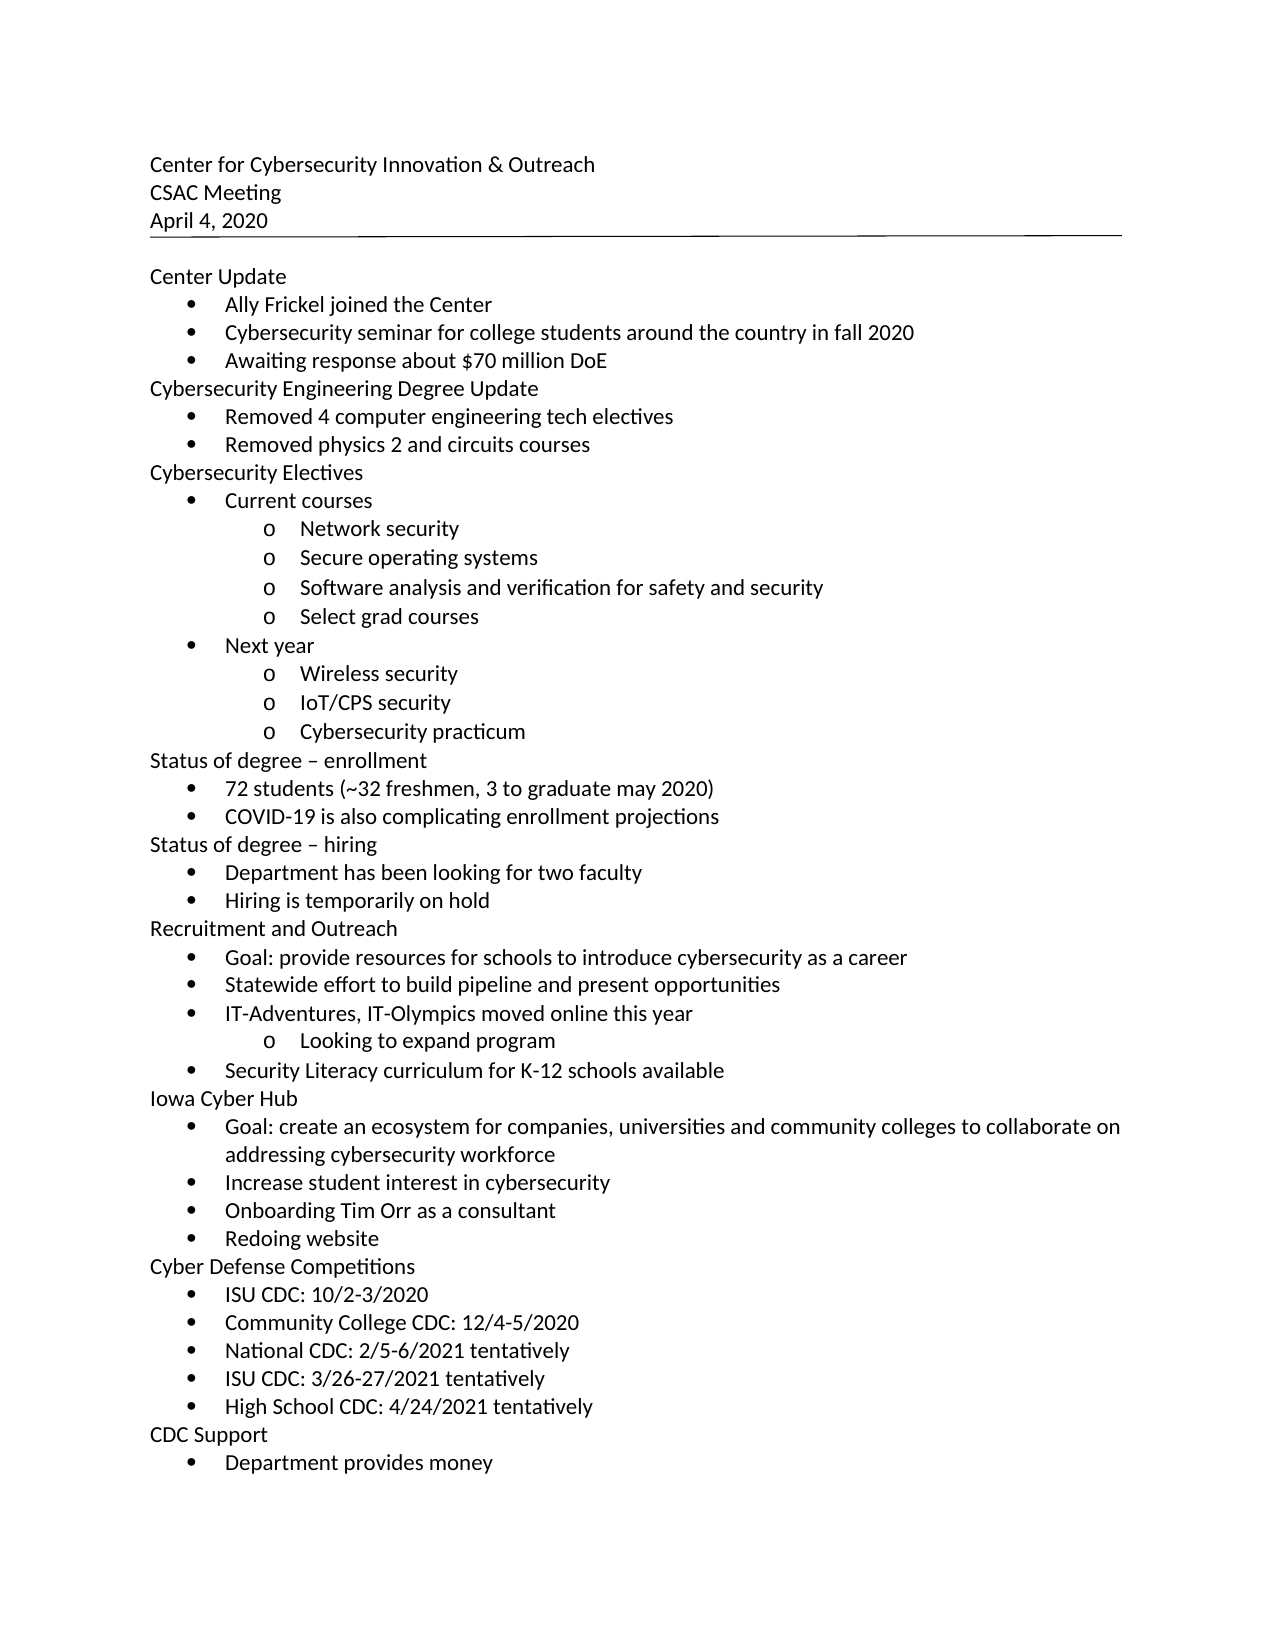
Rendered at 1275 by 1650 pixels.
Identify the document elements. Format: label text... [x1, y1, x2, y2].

list Increase student interest in cybersecurity [187, 1168, 1125, 1196]
list COVID-19 is also complicating enrollment projections [187, 802, 1125, 831]
text Cybersecurity Electives [150, 458, 1125, 486]
text Status of degree – hiring [150, 831, 1125, 858]
text Cybersecurity Engineering Degree Update [150, 374, 1125, 402]
text CSAC Meeting [150, 178, 1125, 206]
list Looking to expand program [262, 1027, 1125, 1056]
list Network security [262, 514, 1125, 543]
list Select grad courses [262, 602, 1125, 631]
list Secure operating systems [262, 543, 1125, 573]
text Center for Cybersecurity Innovation & Outreach [150, 150, 1125, 178]
text Center Update [150, 262, 1125, 290]
list Goal: provide resources for schools to introduce cybersecurity as a career [187, 943, 1125, 971]
list Removed physics 2 and circuits courses [187, 430, 1125, 458]
list High School CDC: 4/24/2021 tentatively [187, 1392, 1125, 1420]
text April 4, 2020 [150, 206, 1125, 234]
list Cybersecurity seminar for college students around the country in fall 2020 [187, 318, 1125, 346]
text Recruitment and Outreach [150, 914, 1125, 943]
list Redoing website [187, 1224, 1125, 1252]
list Onboarding Tim Orr as a consultant [187, 1196, 1125, 1224]
list Removed 4 computer engineering tech electives [187, 402, 1125, 430]
list Goal: create an ecosystem for companies, universities and community colleges to collaborate on addressing cybersecurity workforce [187, 1112, 1125, 1168]
list Current courses [187, 486, 1125, 514]
list Department provides money [187, 1448, 1125, 1476]
list Awaiting response about $70 million DoE [187, 346, 1125, 374]
list Ally Frickel joined the Center [187, 290, 1125, 318]
list Next year [187, 631, 1125, 659]
list Hiring is temporarily on hold [187, 887, 1125, 914]
list ISU CDC: 3/26-27/2021 tentatively [187, 1364, 1125, 1392]
list Department has been looking for two faculty [187, 858, 1125, 887]
text Cyber Defense Competitions [150, 1252, 1125, 1280]
list ISU CDC: 10/2-3/2020 [187, 1280, 1125, 1308]
list IT-Adventures, IT-Olympics moved online this year [187, 999, 1125, 1027]
list Community College CDC: 12/4-5/2020 [187, 1308, 1125, 1336]
list IoT/CPS security [262, 688, 1125, 717]
list Software analysis and verification for safety and security [262, 573, 1125, 602]
text Iowa Cyber Hub [150, 1084, 1125, 1112]
list Statewide effort to build pipeline and present opportunities [187, 971, 1125, 999]
list Cybersecurity practicum [262, 717, 1125, 746]
list 72 students (~32 freshmen, 3 to graduate may 2020) [187, 774, 1125, 802]
text CDC Support [150, 1420, 1125, 1448]
list Wireless security [262, 659, 1125, 688]
text Status of degree – enrollment [150, 746, 1125, 774]
list National CDC: 2/5-6/2021 tentatively [187, 1336, 1125, 1364]
list Security Literacy curriculum for K-12 schools available [187, 1056, 1125, 1084]
